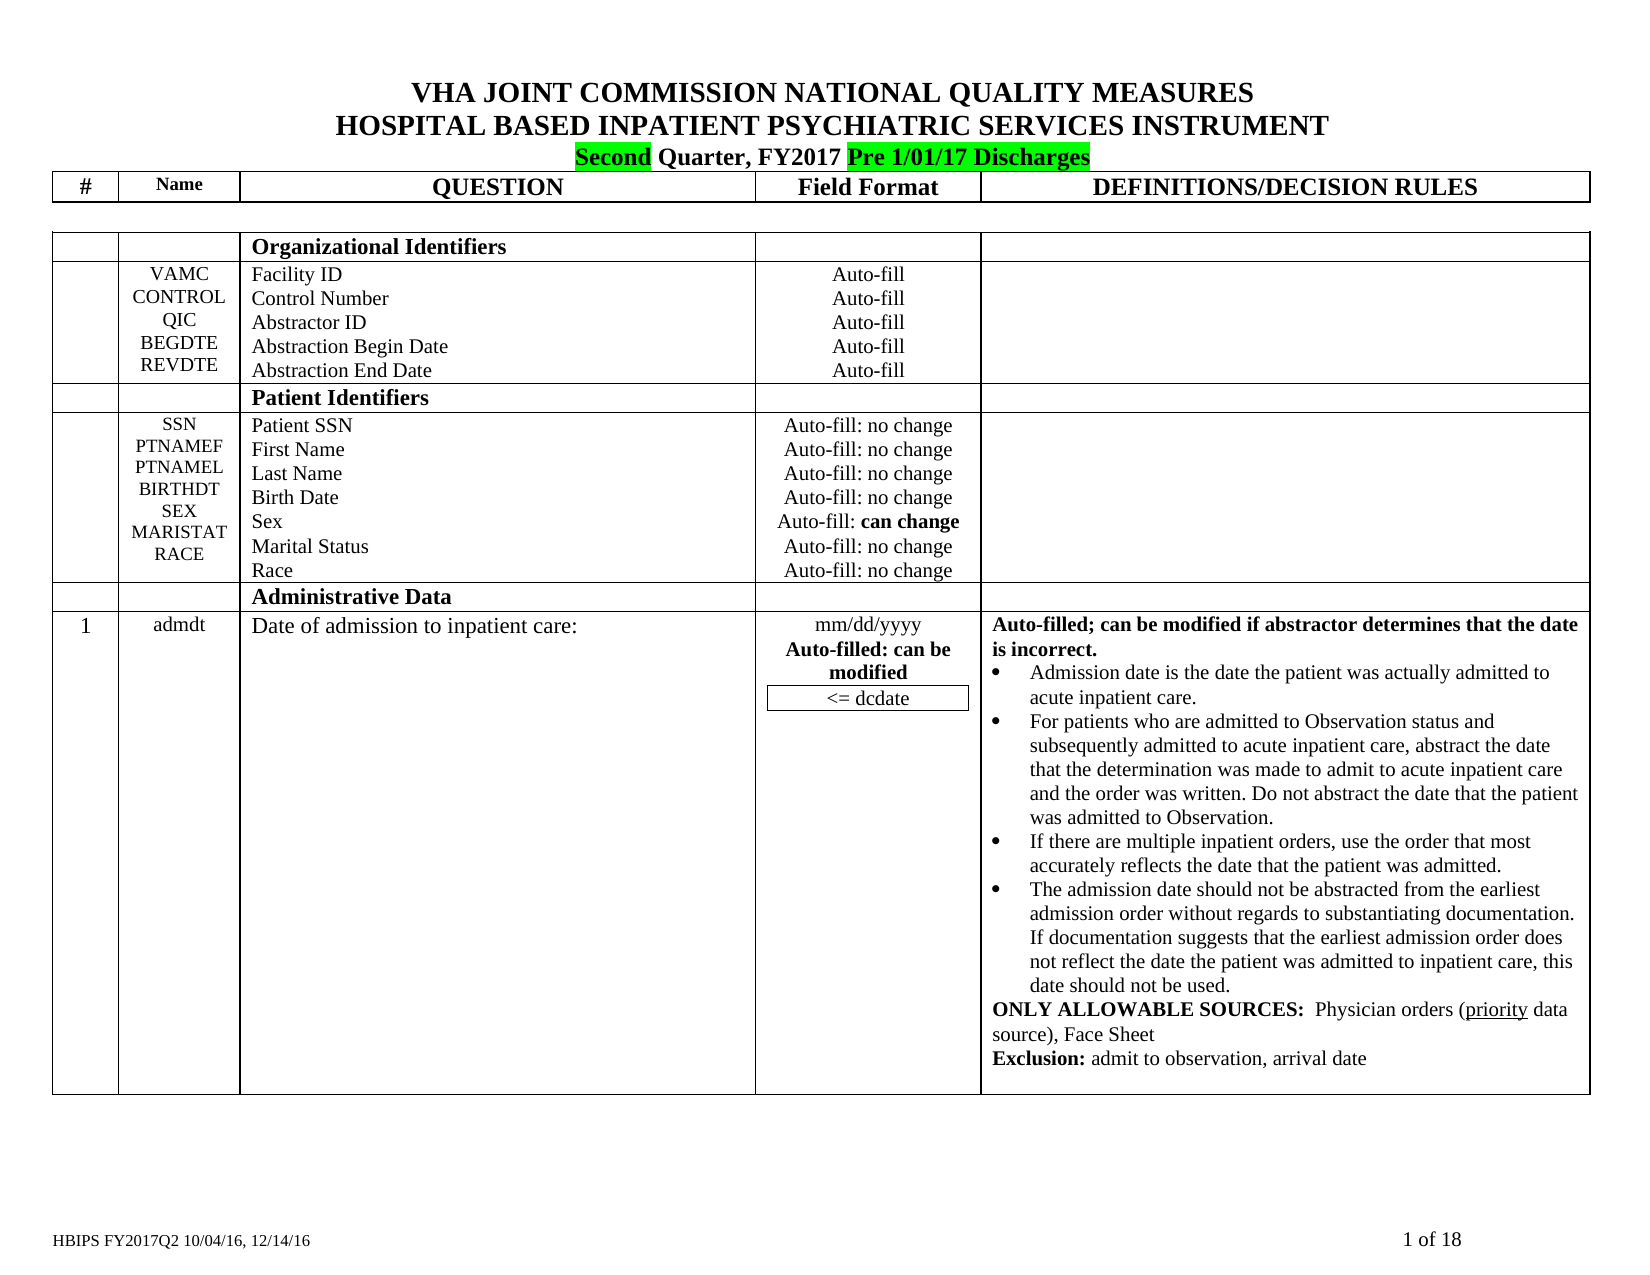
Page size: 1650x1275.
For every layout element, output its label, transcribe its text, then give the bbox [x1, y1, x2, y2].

table_header Organizational Identifiers [241, 233, 755, 261]
table_header [53, 233, 118, 261]
table_cell Patient SSN First Name Last Name Birth Date Sex Marital Status Race [241, 413, 755, 582]
table_cell Patient Identifiers [241, 384, 755, 412]
table_cell admdt [119, 612, 239, 1094]
table_cell [53, 413, 118, 582]
table_cell [982, 262, 1589, 382]
table_cell [119, 583, 239, 611]
table_cell [756, 384, 980, 412]
table_cell Auto-fill Auto-fill Auto-fill Auto-fill Auto-fill [756, 262, 980, 382]
table_cell [982, 384, 1589, 412]
table_cell [53, 262, 118, 382]
table_cell [53, 583, 118, 611]
table_cell Administrative Data [241, 583, 755, 611]
table_cell VAMC CONTROL QIC BEGDTE REVDTE [119, 262, 239, 382]
table_header [982, 233, 1589, 261]
table_cell Date of admission to inpatient care: [241, 612, 755, 1094]
table_cell [53, 384, 118, 412]
table_cell Facility ID Control Number Abstractor ID Abstraction Begin Date Abstraction End Date [241, 262, 755, 382]
table_header [119, 233, 239, 261]
table_cell Auto-fill: no change Auto-fill: no change Auto-fill: no change Auto-fill: no change Auto-fill: can change Auto-fill: no change Auto-fill: no change [756, 413, 980, 582]
table_cell 1 [53, 612, 118, 1094]
table_header [756, 233, 980, 261]
table_cell Auto-filled; can be modified if abstractor determines that the date is incorrect. Admission date is the date the patient was actually admitted to acute inpatient care. For patients who are admitted to Observation status and subsequently admitted to acute inpatient care, abstract the date that the determination was made to admit to acute inpatient care and the order was written. Do not abstract the date that the patient was admitted to Observation. If there are multiple inpatient orders, use the order that most accurately reflects the date that the patient was admitted. The admission date should not be abstracted from the earliest admission order without regards to substantiating documentation. If documentation suggests that the earliest admission order does not reflect the date the patient was admitted to inpatient care, this date should not be used. ONLY ALLOWABLE SOURCES: Physician orders (priority data source), Face Sheet Exclusion: admit to observation, arrival date [982, 612, 1589, 1094]
table_cell [756, 583, 980, 611]
table_cell [982, 413, 1589, 582]
table_cell [119, 384, 239, 412]
table_cell mm/dd/yyyy Auto-filled: can be modified [756, 612, 980, 1094]
table_cell SSN PTNAMEF PTNAMEL BIRTHDT SEX MARISTAT RACE [119, 413, 239, 582]
table_cell [982, 583, 1589, 611]
